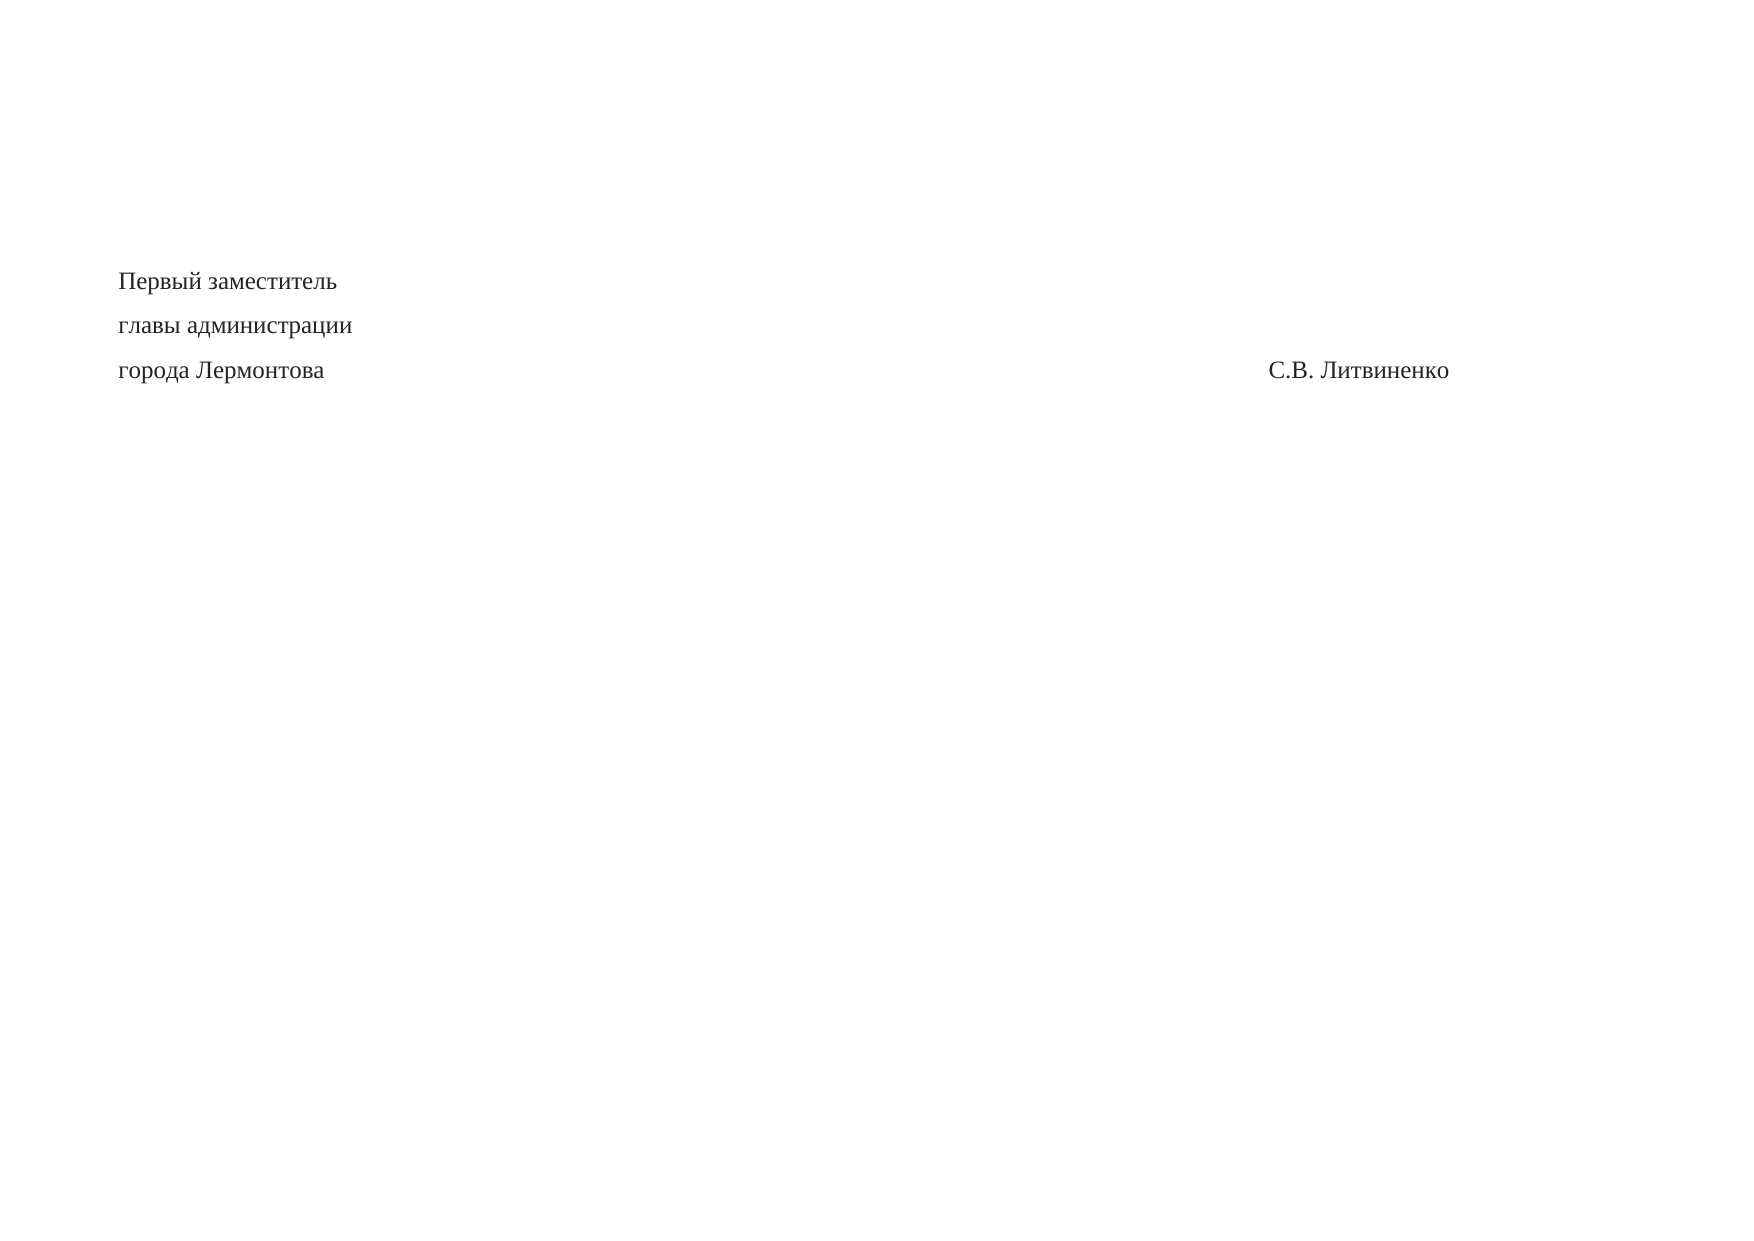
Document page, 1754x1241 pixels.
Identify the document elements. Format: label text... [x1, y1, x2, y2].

text главы администрации [118, 310, 1636, 339]
text города Лермонтова С.В. Литвиненко [118, 355, 1711, 383]
text Первый заместитель [118, 266, 1636, 295]
